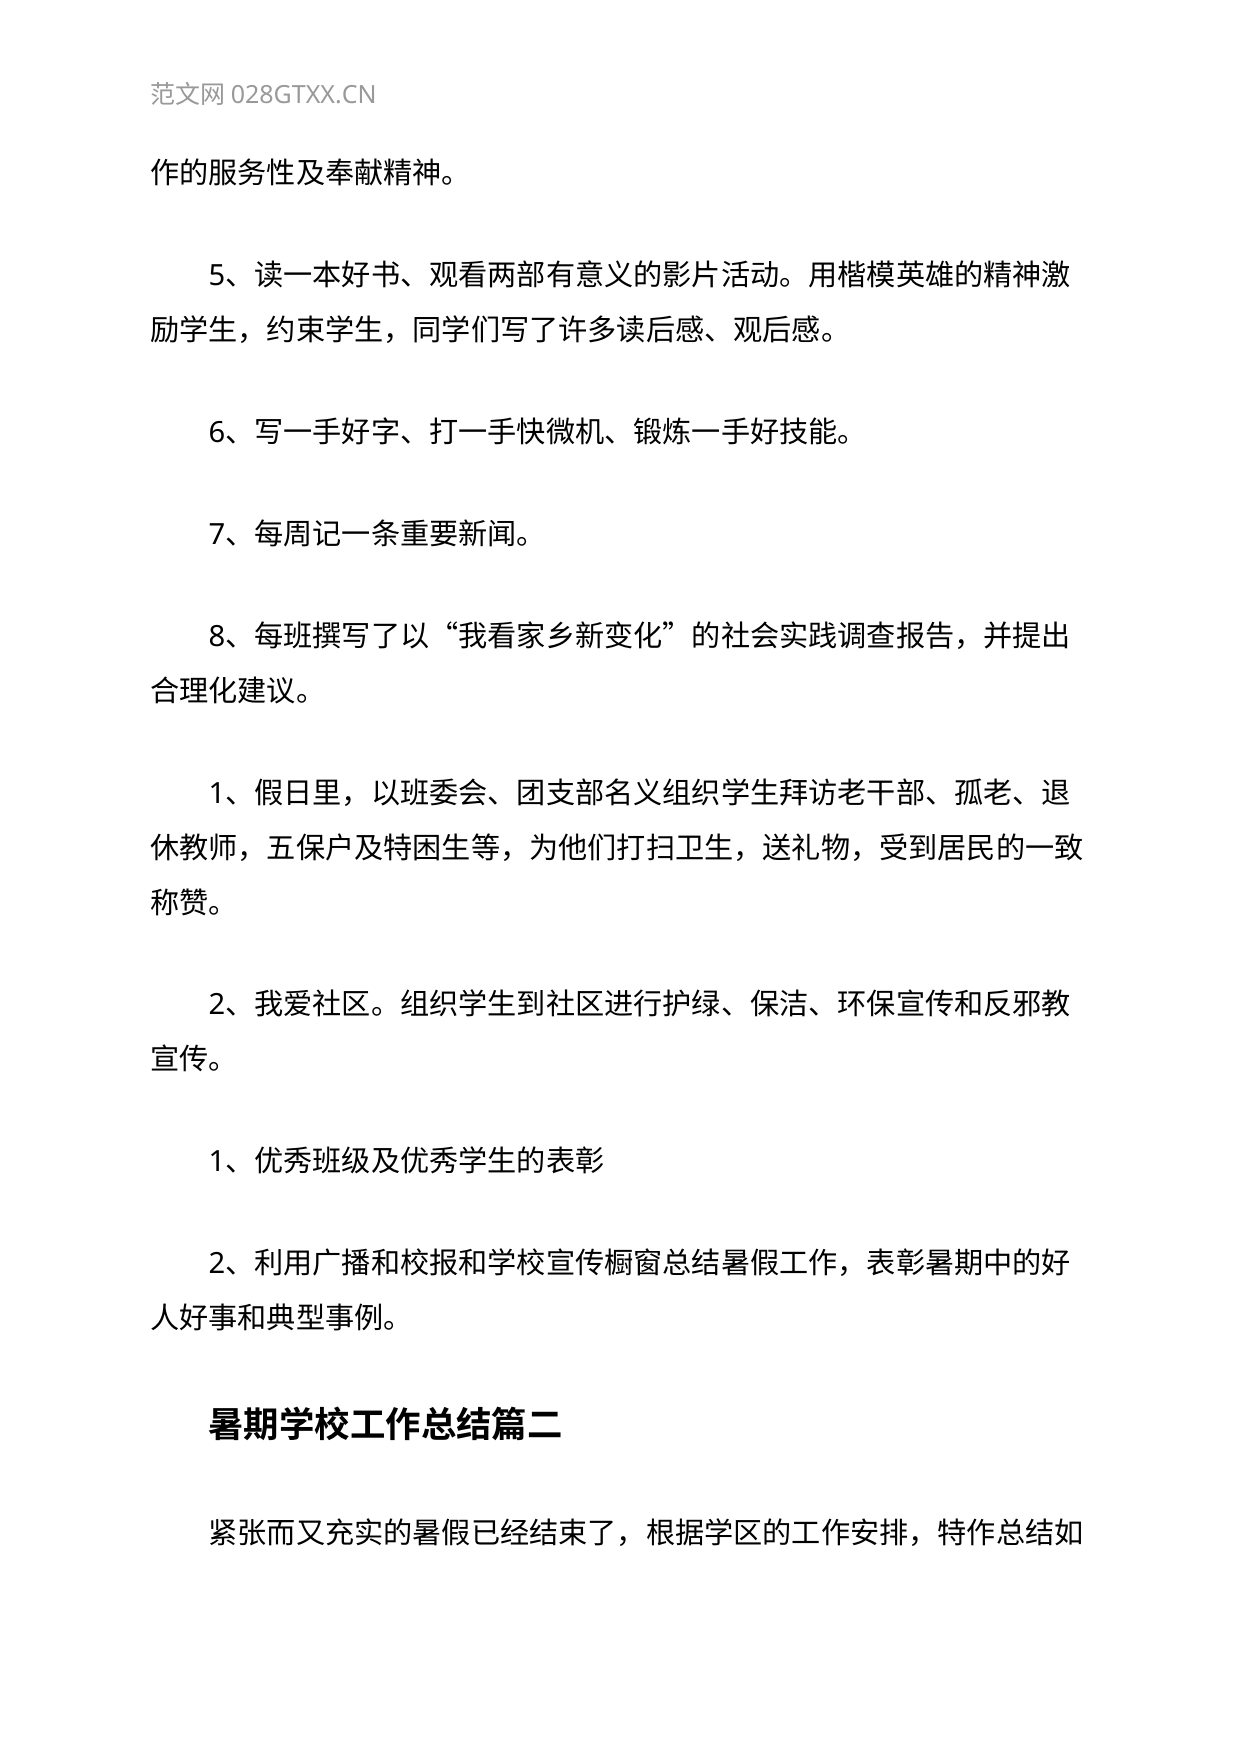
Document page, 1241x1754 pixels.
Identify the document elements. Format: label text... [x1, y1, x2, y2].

text 2、我爱社区。组织学生到社区进行护绿、保洁、环保宣传和反邪教宣传。 [150, 981, 1090, 1078]
text 5、读一本好书、观看两部有意义的影片活动。用楷模英雄的精神激励学生，约束学生，同学们写了许多读后感、观后感。 [150, 252, 1090, 349]
text 1、优秀班级及优秀学生的表彰 [150, 1138, 1090, 1180]
text 1、假日里，以班委会、团支部名义组织学生拜访老干部、孤老、退休教师，五保户及特困生等，为他们打扫卫生，送礼物，受到居民的一致称赞。 [150, 769, 1090, 921]
text 7、每周记一条重要新闻。 [150, 511, 1090, 553]
text 6、写一手好字、打一手快微机、锻炼一手好技能。 [150, 408, 1090, 451]
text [150, 1510, 1090, 1552]
text 8、每班撰写了以“我看家乡新变化”的社会实践调查报告，并提出合理化建议。 [150, 612, 1090, 710]
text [150, 150, 1090, 192]
text 暑期学校工作总结篇二 [150, 1396, 1090, 1448]
text 2、利用广播和校报和学校宣传橱窗总结暑假工作，表彰暑期中的好人好事和典型事例。 [150, 1240, 1090, 1337]
